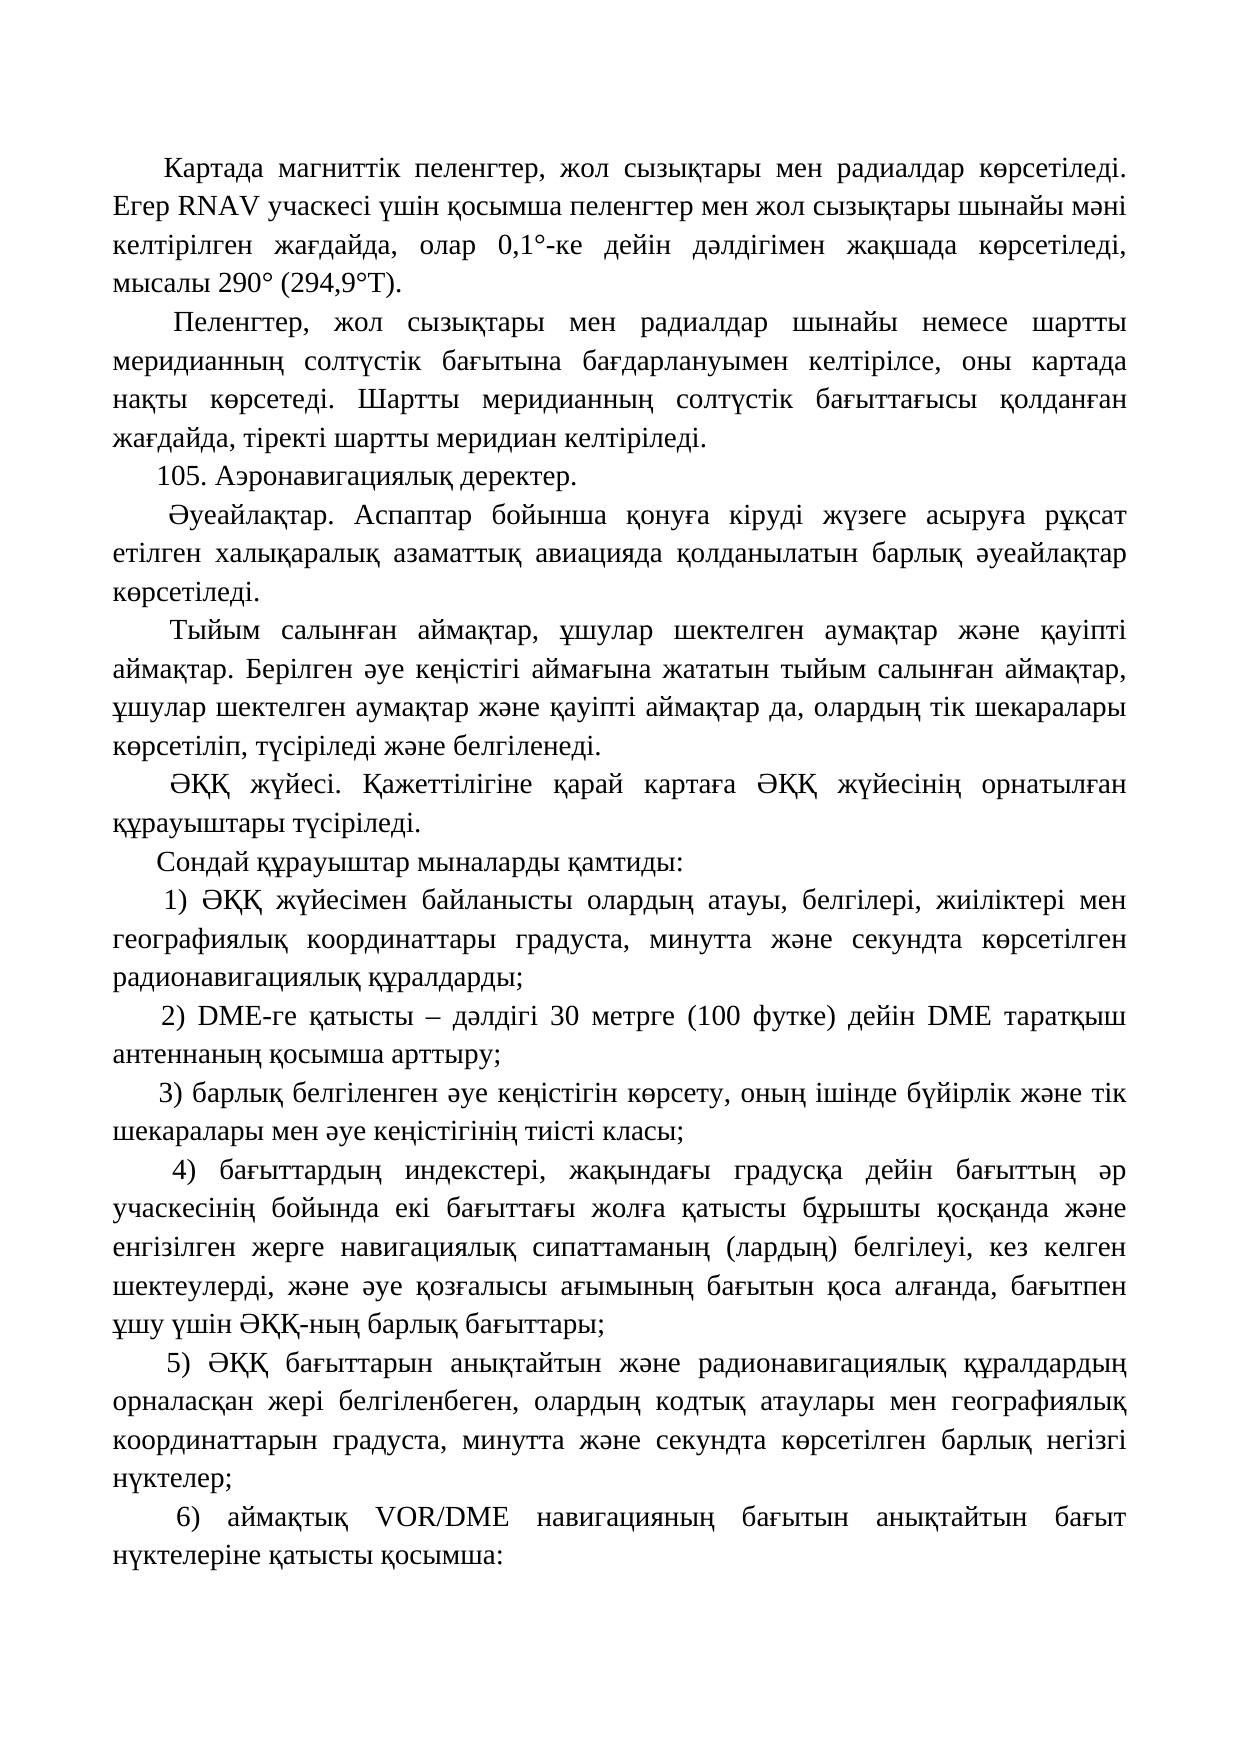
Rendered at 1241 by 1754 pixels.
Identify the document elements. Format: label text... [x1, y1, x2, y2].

text 5) ӘҚҚ бағыттарын анықтайтын және радионавигациялық құралдардың орналасқан жері белгіленбеген, олардың кодтық атаулары мен географиялық координаттарын градуста, минутта және секундта көрсетілген барлық негізгі нүктелер; [112, 1345, 1128, 1494]
text Әуеайлақтар. Аспаптар бойынша қонуға кіруді жүзеге асыруға рұқсат етілген халықаралық азаматтық авиацияда қолданылатын барлық әуеайлақтар көрсетіледі. [112, 497, 1128, 607]
text Тыйым салынған аймақтар, ұшулар шектелген аумақтар және қауіпті аймақтар. Берілген әуе кеңістігі аймағына жататын тыйым салынған аймақтар, ұшулар шектелген аумақтар және қауіпті аймақтар да, олардың тік шекаралары көрсетіліп, түсіріледі және белгіленеді. [112, 612, 1128, 762]
text 1) ӘҚҚ жүйесімен байланысты олардың атауы, белгілері, жиіліктері мен географиялық координаттары градуста, минутта және секундта көрсетілген радионавигациялық құралдарды; [112, 882, 1128, 993]
text 6) аймақтық VОR/DМЕ навигацияның бағытын анықтайтын бағыт нүктелеріне қатысты қосымша: [112, 1499, 1128, 1571]
text 3) барлық белгіленген әуе кеңістігін көрсету, оның ішінде бүйірлік және тік шекаралары мен әуе кеңістігінің тиісті класы; [112, 1075, 1128, 1147]
text 4) бағыттардың индекстері, жақындағы градусқа дейін бағыттың әр учаскесінің бойында екі бағыттағы жолға қатысты бұрышты қосқанда және енгізілген жерге навигациялық сипаттаманың (лардың) белгілеуі, кез келген шектеулерді, және әуе қозғалысы ағымының бағытын қоса алғанда, бағытпен ұшу үшін ӘҚҚ-ның барлық бағыттары; [112, 1152, 1128, 1340]
text ӘҚҚ жүйесі. Қажеттілігіне қарай картаға ӘҚҚ жүйесінің орнатылған құрауыштары түсіріледі. [112, 767, 1128, 839]
text Сондай құрауыштар мыналарды қамтиды: [112, 844, 1128, 877]
text 105. Аэронавигациялық деректер. [112, 458, 1128, 492]
text Картада магниттік пеленгтер, жол сызықтары мен радиалдар көрсетіледі. Егер RNAV учаскесі үшін қосымша пеленгтер мен жол сызықтары шынайы мәні келтірілген жағдайда, олар 0,1°-ке дейін дәлдігімен жақшада көрсетіледі, мысалы 290° (294,9°Т). [112, 150, 1128, 299]
text Пеленгтер, жол сызықтары мен радиалдар шынайы немесе шартты меридианның солтүстік бағытына бағдарлануымен келтірілсе, оны картада нақты көрсетеді. Шартты меридианның солтүстік бағыттағысы қолданған жағдайда, тіректі шартты меридиан келтіріледі. [112, 304, 1128, 453]
text 2) DМЕ-ге қатысты – дәлдігі 30 метрге (100 футке) дейін DМЕ таратқыш антеннаның қосымша арттыру; [112, 998, 1128, 1070]
